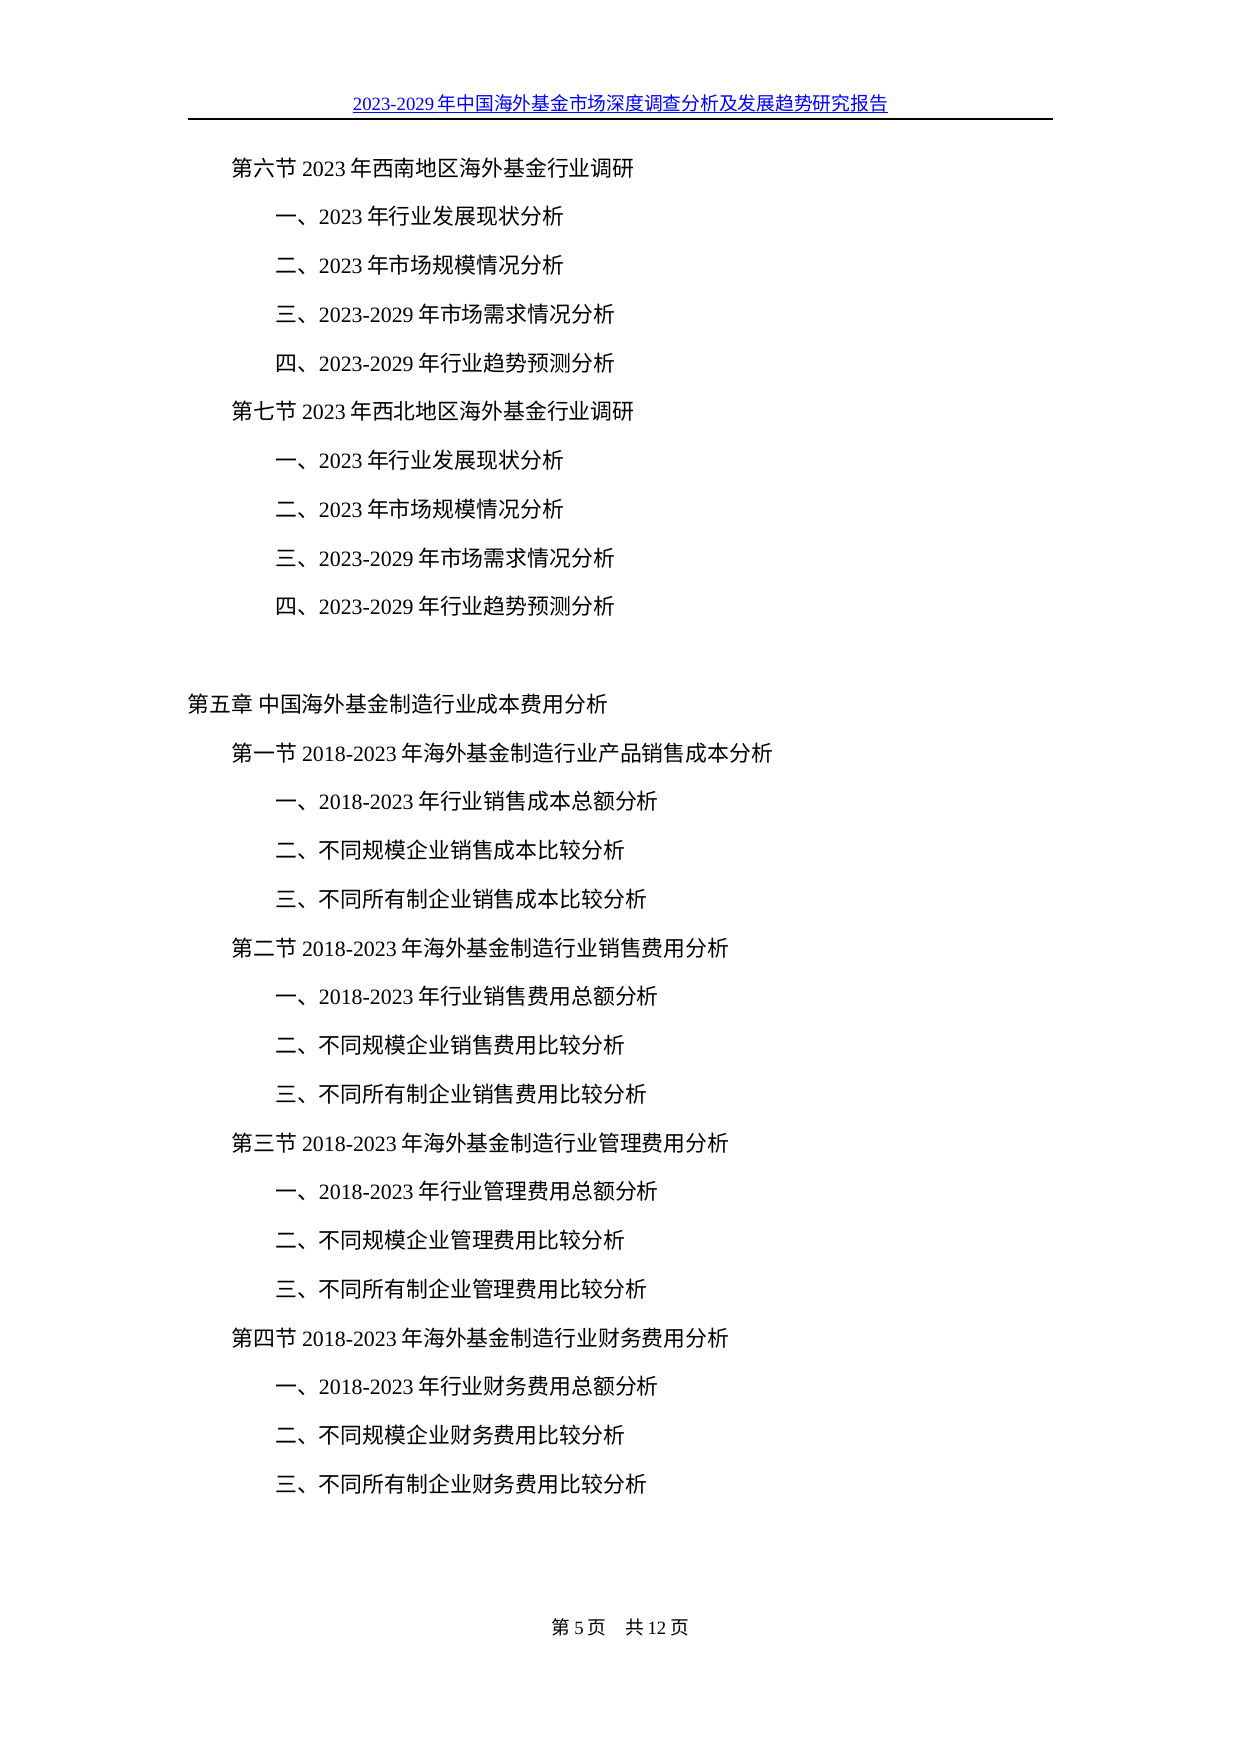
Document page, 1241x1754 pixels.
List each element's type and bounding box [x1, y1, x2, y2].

text [187, 150, 1053, 1499]
